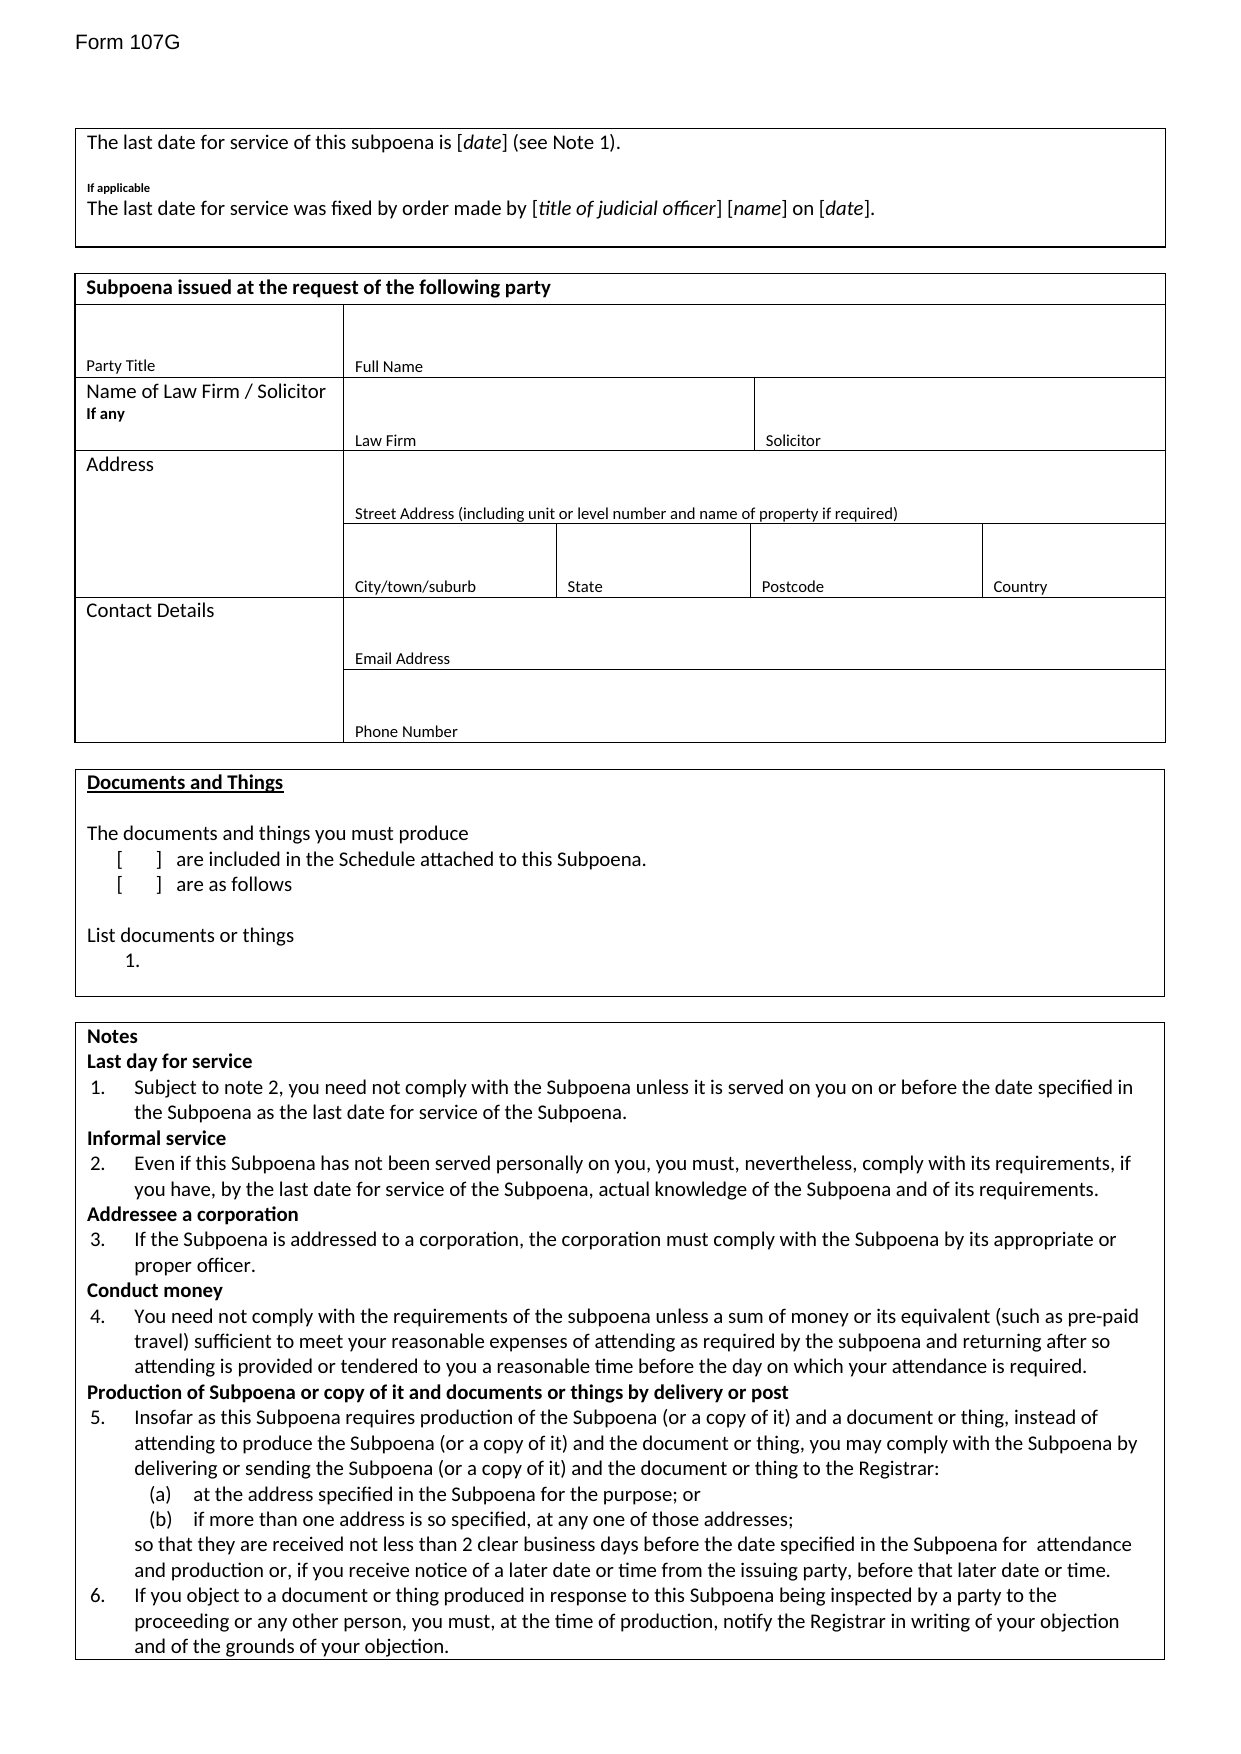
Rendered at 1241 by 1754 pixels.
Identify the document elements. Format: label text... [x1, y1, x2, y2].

table_cell [344, 524, 556, 575]
table_cell Contact Details [76, 598, 343, 742]
table_cell Party Title [76, 305, 343, 377]
table_cell [751, 524, 982, 575]
table_cell City/town/suburb [344, 575, 556, 597]
table_cell [344, 451, 1165, 502]
table_cell [557, 524, 750, 575]
table_header Documents and Things The documents and things you must produce [ ] are included in the Schedule attached to this Subpoena. [ ] are as follows List documents or things [76, 770, 1164, 996]
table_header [76, 1023, 1164, 1659]
table_cell [344, 305, 1165, 356]
table_header Subpoena issued at the request of the following party [76, 274, 1165, 304]
table_cell State [557, 575, 750, 597]
table_cell [344, 670, 1165, 721]
table_cell Address [76, 451, 343, 597]
table_cell Country [983, 575, 1165, 597]
table_cell Street Address (including unit or level number and name of property if required) [344, 502, 1165, 523]
table_header The last date for service of this subpoena is [date] (see Note 1). If applicable The last date for service was fixed by order made by [title of judicial officer] [name] on [date]. [76, 129, 1165, 246]
table_cell [983, 524, 1165, 575]
table_cell [755, 378, 1165, 429]
table_cell Email Address [344, 598, 1165, 669]
table_cell [344, 378, 754, 429]
table_cell Law Firm [344, 429, 754, 450]
table_cell Phone Number [344, 721, 1165, 742]
table_cell Name of Law Firm / Solicitor If any [76, 378, 343, 450]
table_cell Full Name [344, 356, 1165, 377]
table_cell Solicitor [755, 429, 1165, 450]
table_cell Postcode [751, 575, 982, 597]
